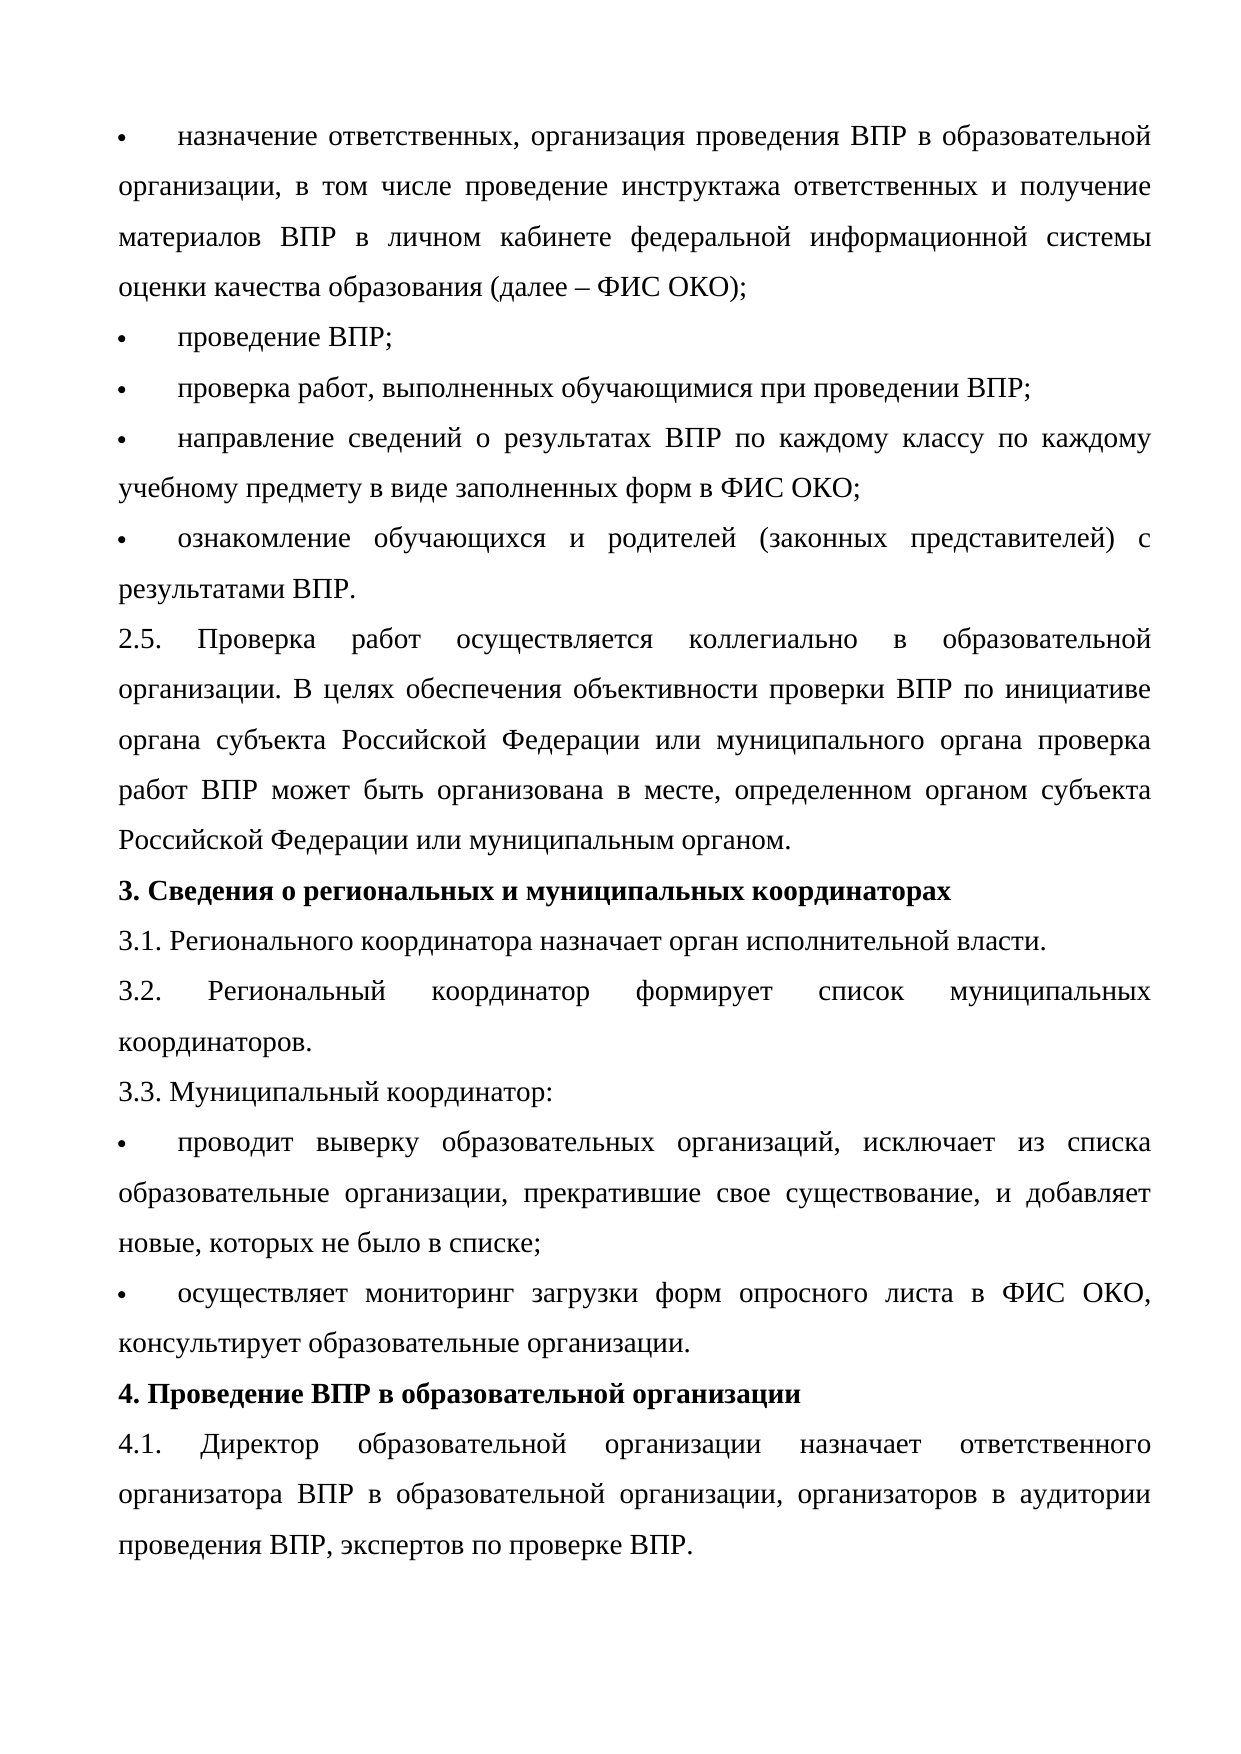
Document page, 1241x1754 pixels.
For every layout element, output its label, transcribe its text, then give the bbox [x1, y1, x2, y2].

list ознакомление обучающихся и родителей (законных представителей) с результатами ВПР. [118, 521, 1152, 604]
text 2.5. Проверка работ осуществляется коллегиально в образовательной организации. В целях обеспечения объективности проверки ВПР по инициативе органа субъекта Российской Федерации или муниципального органа проверка работ ВПР может быть организована в месте, определенном органом субъекта Российской Федерации или муниципальным органом. [118, 621, 1152, 856]
text 3.1. Регионального координатора назначает орган исполнительной власти. [118, 923, 1152, 957]
list проводит выверку образовательных организаций, исключает из списка образовательные организации, прекратившие свое существование, и добавляет новые, которых не было в списке; [118, 1124, 1152, 1258]
text 3. Сведения о региональных и муниципальных координаторах [118, 873, 1152, 906]
text 4. Проведение ВПР в образовательной организации [118, 1376, 1152, 1409]
list осуществляет мониторинг загрузки форм опросного листа в ФИС ОКО, консультирует образовательные организации. [118, 1275, 1152, 1359]
list проведение ВПР; [118, 319, 1152, 353]
text 4.1. Директор образовательной организации назначает ответственного организатора ВПР в образовательной организации, организаторов в аудитории проведения ВПР, экспертов по проверке ВПР. [118, 1426, 1152, 1560]
text 3.2. Региональный координатор формирует список муниципальных координаторов. [118, 973, 1152, 1057]
text 3.3. Муниципальный координатор: [118, 1074, 1152, 1108]
list направление сведений о результатах ВПР по каждому классу по каждому учебному предмету в виде заполненных форм в ФИС ОКО; [118, 420, 1152, 504]
list проверка работ, выполненных обучающимися при проведении ВПР; [118, 370, 1152, 403]
list назначение ответственных, организация проведения ВПР в образовательной организации, в том числе проведение инструктажа ответственных и получение материалов ВПР в личном кабинете федеральной информационной системы оценки качества образования (далее – ФИС ОКО); [118, 118, 1152, 303]
